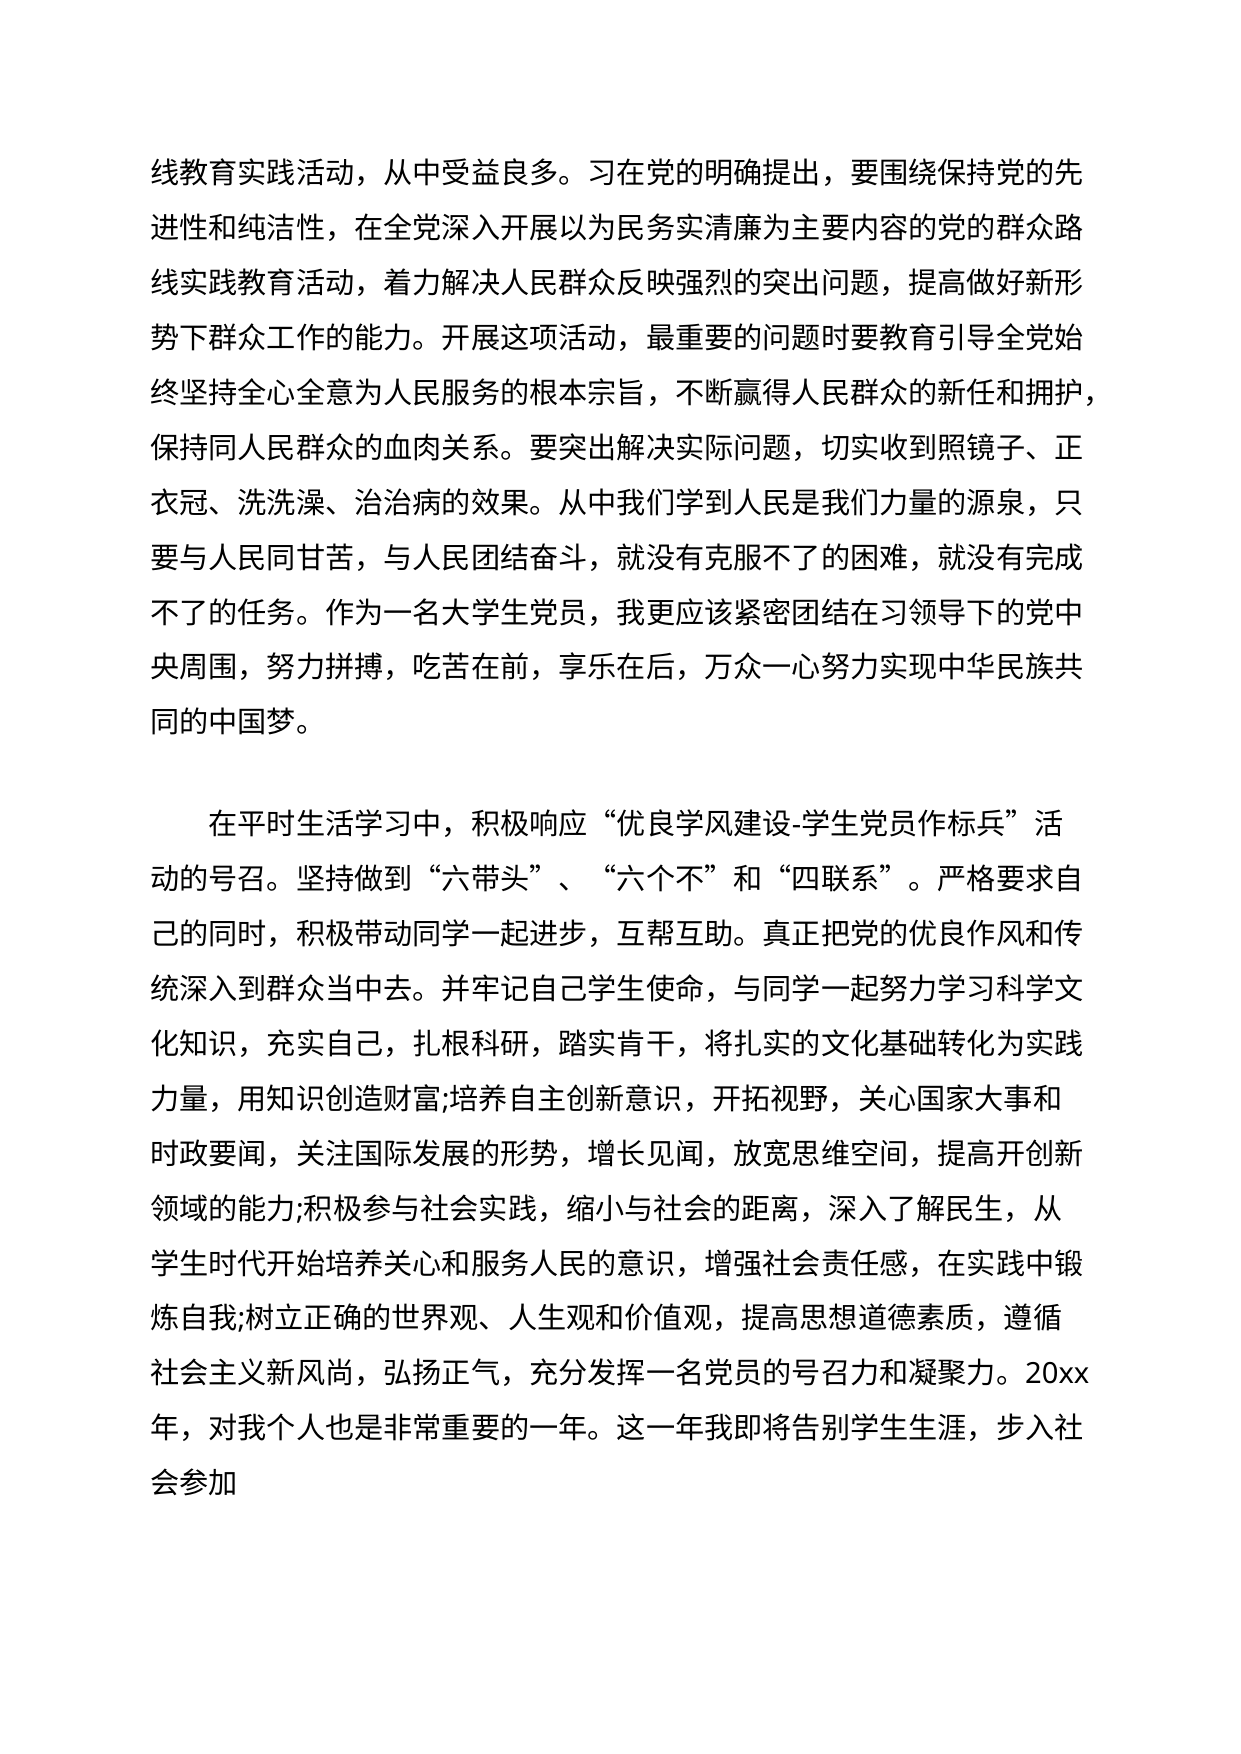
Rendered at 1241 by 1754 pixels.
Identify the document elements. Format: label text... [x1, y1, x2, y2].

text 在平时生活学习中，积极响应“优良学风建设-学生党员作标兵”活动的号召。坚持做到“六带头”、“六个不”和“四联系”。严格要求自己的同时，积极带动同学一起进步，互帮互助。真正把党的优良作风和传统深入到群众当中去。并牢记自己学生使命，与同学一起努力学习科学文化知识，充实自己，扎根科研，踏实肯干，将扎实的文化基础转化为实践力量，用知识创造财富;培养自主创新意识，开拓视野，关心国家大事和时政要闻，关注国际发展的形势，增长见闻，放宽思维空间，提高开创新领域的能力;积极参与社会实践，缩小与社会的距离，深入了解民生，从学生时代开始培养关心和服务人民的意识，增强社会责任感，在实践中锻炼自我;树立正确的世界观、人生观和价值观，提高思想道德素质，遵循社会主义新风尚，弘扬正气，充分发挥一名党员的号召力和凝聚力。20xx年，对我个人也是非常重要的一年。这一年我即将告别学生生涯，步入社会参加 [150, 801, 1090, 1502]
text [150, 150, 1090, 741]
